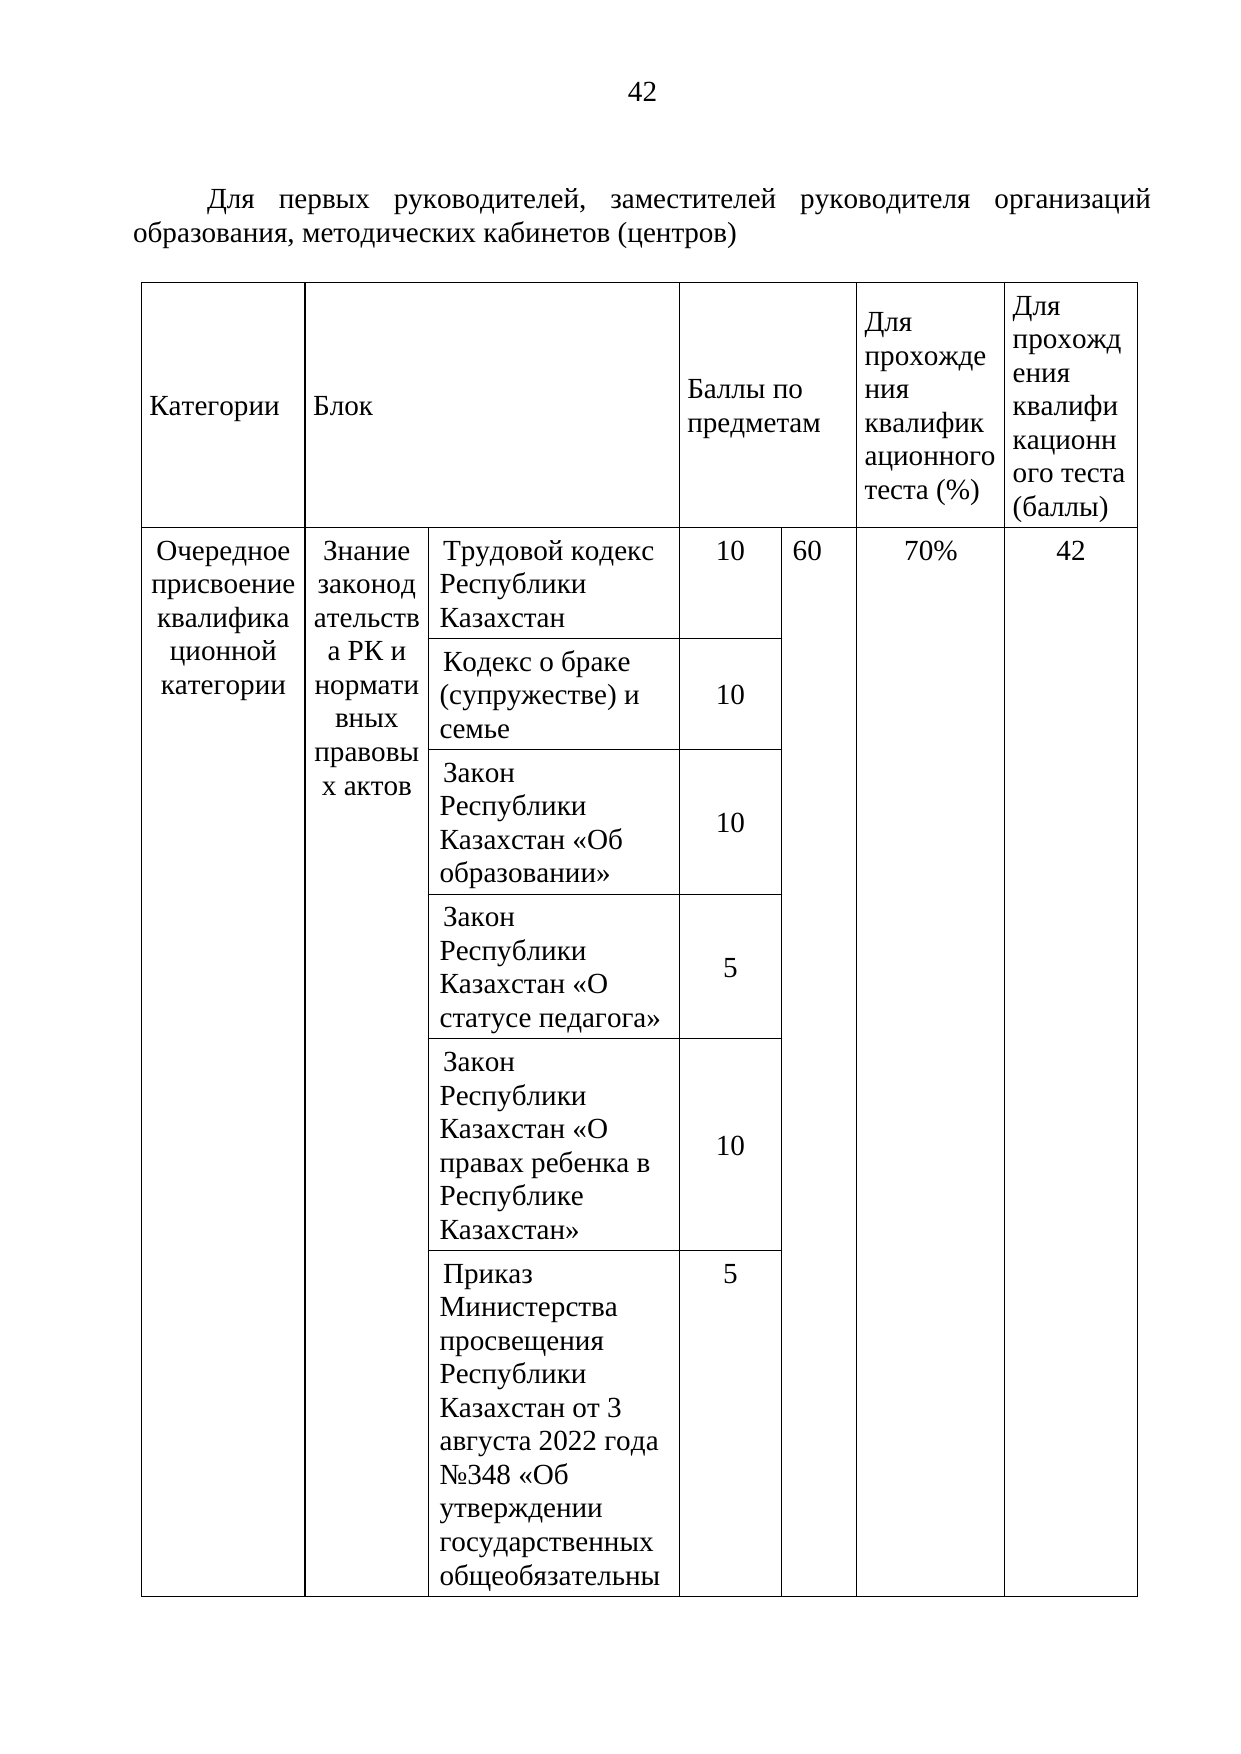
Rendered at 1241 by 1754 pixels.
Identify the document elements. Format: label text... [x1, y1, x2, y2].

table_cell 10 [680, 528, 781, 638]
table_cell 5 [680, 1251, 781, 1596]
table_cell 60 [782, 528, 856, 1596]
table_cell Кодекс о браке (супружестве) и семье [429, 639, 679, 749]
table_cell Трудовой кодекс Республики Казахстан [429, 528, 679, 638]
table_cell 10 [680, 639, 781, 749]
table_cell Очередное присвоение квалификационной категории [142, 528, 304, 1596]
table_cell 10 [680, 1039, 781, 1250]
table_header Для прохождения квалификационного теста (%) [857, 283, 1004, 527]
table_cell Закон Республики Казахстан «О статусе педагога» [429, 895, 679, 1038]
table_cell Закон Республики Казахстан «О правах ребенка в Республике Казахстан» [429, 1039, 679, 1250]
table_header Баллы по предметам [680, 283, 856, 527]
table_cell 42 [1005, 528, 1137, 1596]
table_cell 10 [680, 750, 781, 894]
table_header Для прохождения квалификационного теста (баллы) [1005, 283, 1137, 527]
table_header Категории [142, 283, 304, 527]
table_header Блок [306, 283, 679, 527]
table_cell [429, 1251, 679, 1596]
text Для первых руководителей, заместителей руководителя организаций образования, методических кабинетов (центров) [133, 181, 1152, 248]
table_cell 70% [857, 528, 1004, 1596]
table_cell Знание законодательства РК и нормативных правовых актов [306, 528, 428, 1596]
table_cell 5 [680, 895, 781, 1038]
table_cell Закон Республики Казахстан «Об образовании» [429, 750, 679, 894]
